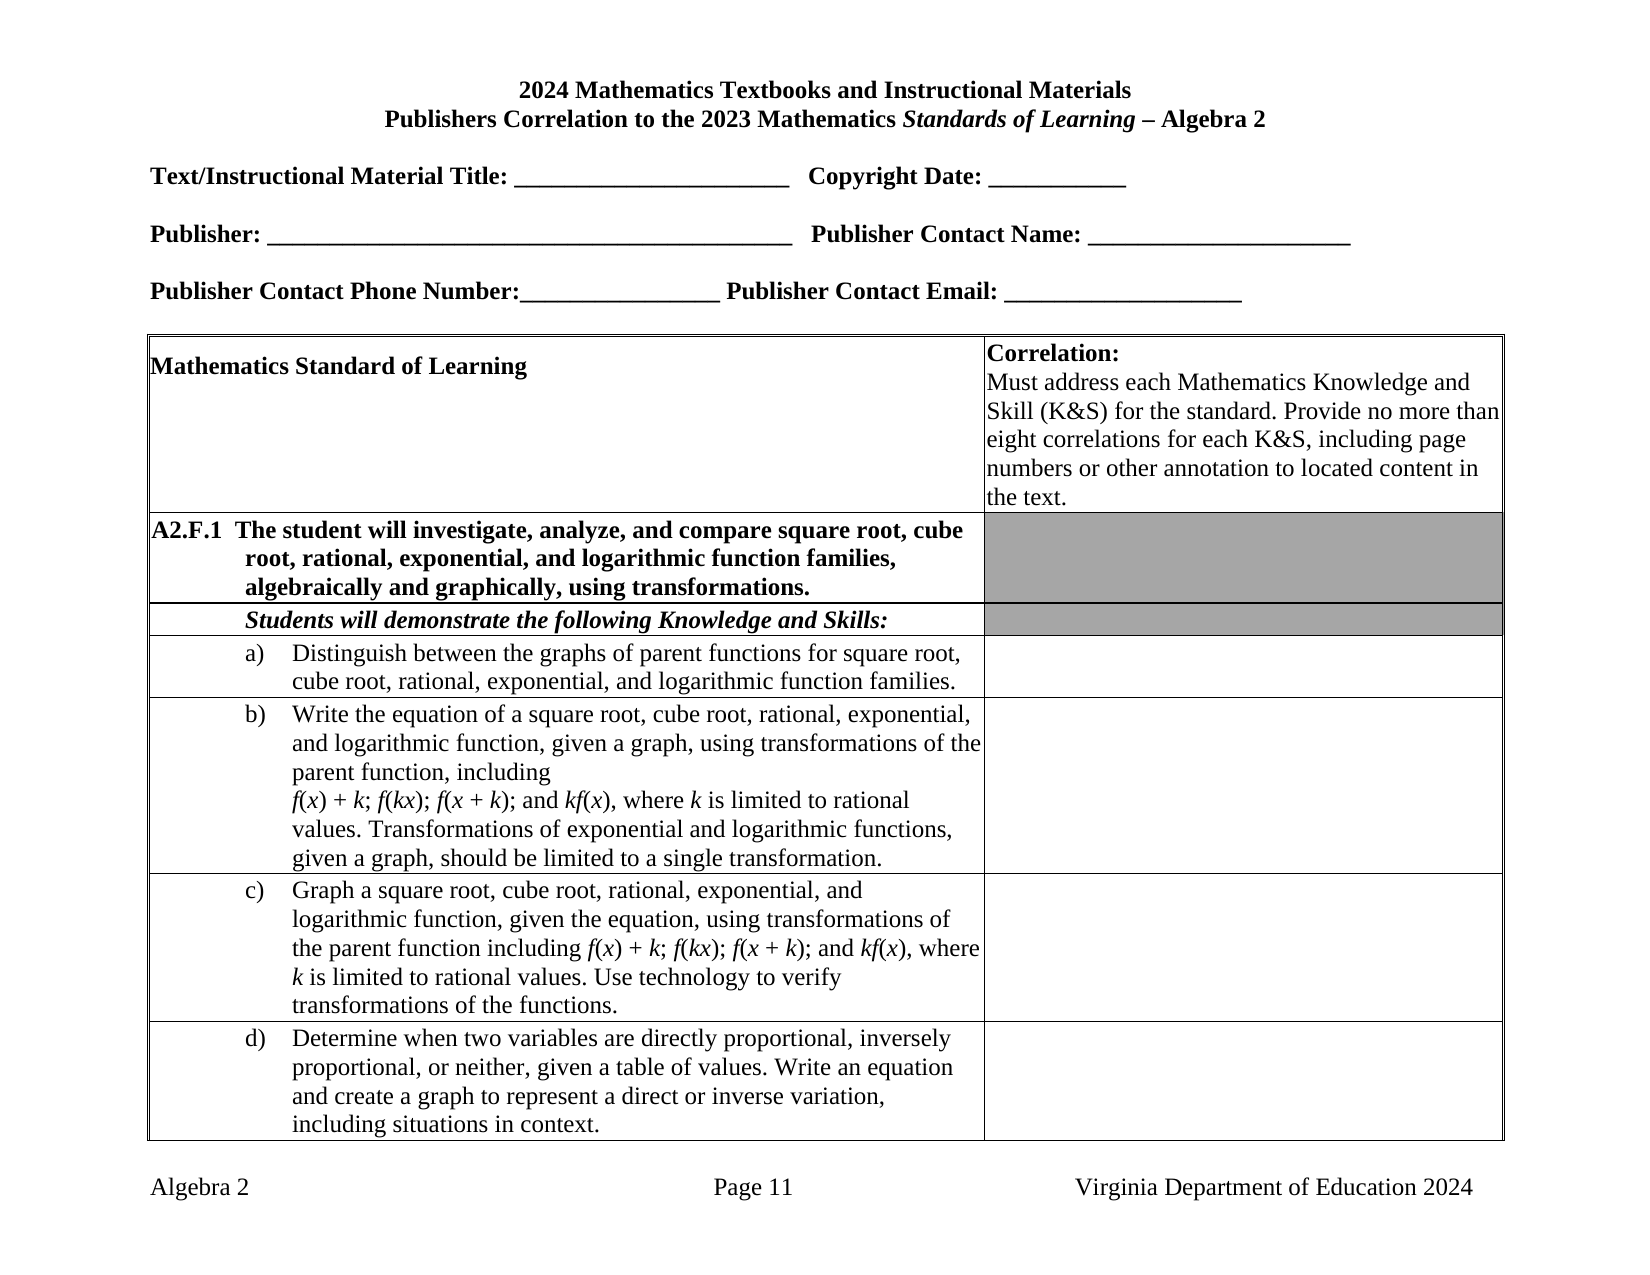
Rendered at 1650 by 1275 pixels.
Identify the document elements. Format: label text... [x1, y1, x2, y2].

table_cell Graph a square root, cube root, rational, exponential, and logarithmic function, given the equation, using transformations of the parent function including f(x) + k; f(kx); f(x + k); and kf(x), where k is limited to rational values. Use technology to verify transformations of the functions. [150, 874, 984, 1021]
table_cell [985, 604, 1502, 635]
table_cell [985, 636, 1502, 697]
table_cell [985, 874, 1502, 1021]
table_cell [985, 1022, 1502, 1140]
table_cell Distinguish between the graphs of parent functions for square root, cube root, rational, exponential, and logarithmic function families. [150, 636, 984, 697]
table_cell [985, 513, 1502, 602]
table_cell Determine when two variables are directly proportional, inversely proportional, or neither, given a table of values. Write an equation and create a graph to represent a direct or inverse variation, including situations in context. [150, 1022, 984, 1140]
table_cell Students will demonstrate the following Knowledge and Skills: [150, 604, 984, 635]
table_header Mathematics Standard of Learning [150, 337, 984, 512]
table_cell Write the equation of a square root, cube root, rational, exponential, and logarithmic function, given a graph, using transformations of the parent function, including f(x) + k; f(kx); f(x + k); and kf(x), where k is limited to rational values. Transformations of exponential and logarithmic functions, given a graph, should be limited to a single transformation. [150, 698, 984, 873]
table_header Correlation: Must address each Mathematics Knowledge and Skill (K&S) for the standard. Provide no more than eight correlations for each K&S, including page numbers or other annotation to located content in the text. [985, 337, 1502, 512]
table_cell A2.F.1 The student will investigate, analyze, and compare square root, cube root, rational, exponential, and logarithmic function families, algebraically and graphically, using transformations. [150, 513, 984, 602]
table_cell [985, 698, 1502, 873]
